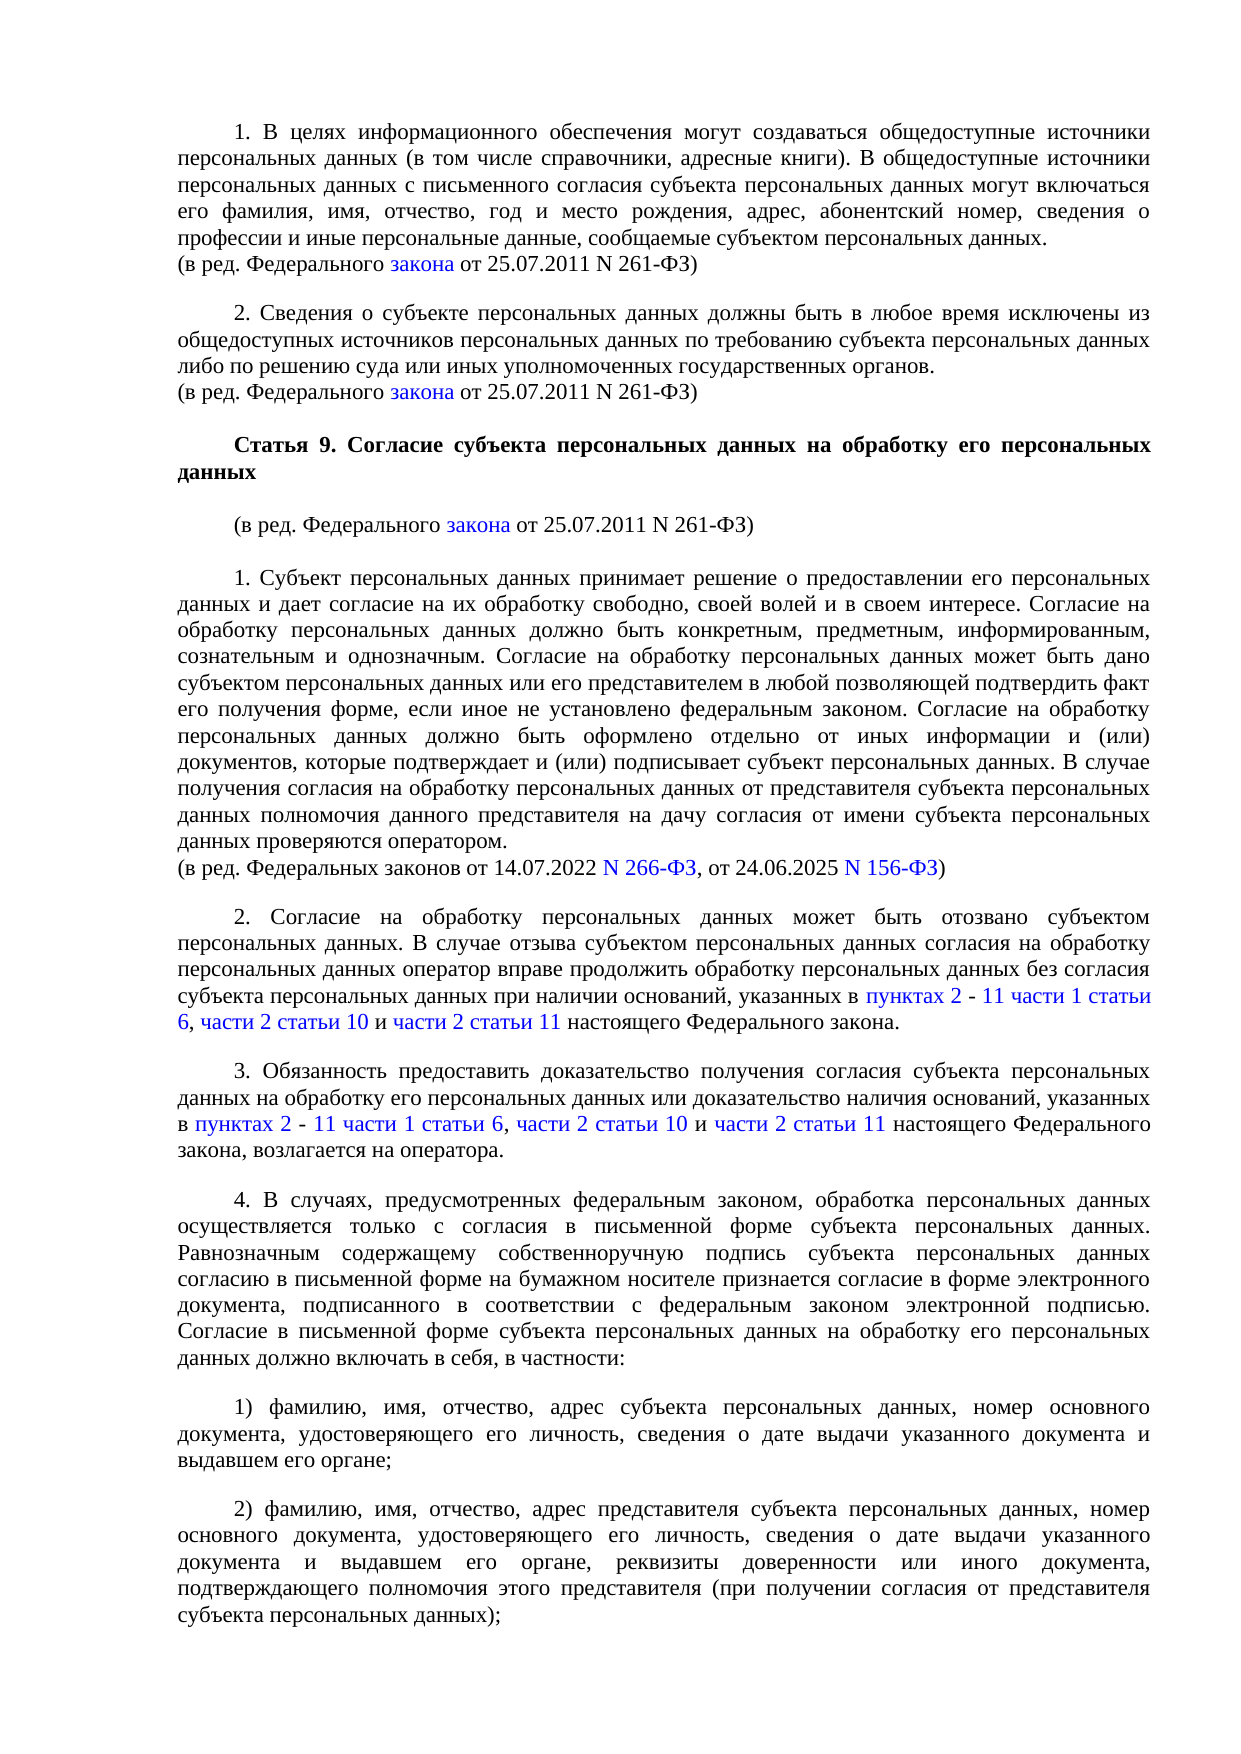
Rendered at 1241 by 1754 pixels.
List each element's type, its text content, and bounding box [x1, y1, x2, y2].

text 2) фамилию, имя, отчество, адрес представителя субъекта персональных данных, номер основного документа, удостоверяющего его личность, сведения о дате выдачи указанного документа и выдавшем его органе, реквизиты доверенности или иного документа, подтверждающего полномочия этого представителя (при получении согласия от представителя субъекта персональных данных); [177, 1495, 1152, 1627]
text Статья 9. Согласие субъекта персональных данных на обработку его персональных данных [177, 431, 1152, 484]
text 4. В случаях, предусмотренных федеральным законом, обработка персональных данных осуществляется только с согласия в письменной форме субъекта персональных данных. Равнозначным содержащему собственноручную подпись субъекта персональных данных согласию в письменной форме на бумажном носителе признается согласие в форме электронного документа, подписанного в соответствии с федеральным законом электронной подписью. Согласие в письменной форме субъекта персональных данных на обработку его персональных данных должно включать в себя, в частности: [177, 1186, 1152, 1370]
text (в ред. Федеральных законов от 14.07.2022 N 266-ФЗ, от 24.06.2025 N 156-ФЗ) [177, 853, 1152, 880]
text (в ред. Федерального закона от 25.07.2011 N 261-ФЗ) [177, 511, 1152, 537]
text 1) фамилию, имя, отчество, адрес субъекта персональных данных, номер основного документа, удостоверяющего его личность, сведения о дате выдачи указанного документа и выдавшем его органе; [177, 1393, 1152, 1472]
text 2. Согласие на обработку персональных данных может быть отозвано субъектом персональных данных. В случае отзыва субъектом персональных данных согласия на обработку персональных данных оператор вправе продолжить обработку персональных данных без согласия субъекта персональных данных при наличии оснований, указанных в пунктах 2 - 11 части 1 статьи 6, части 2 статьи 10 и части 2 статьи 11 настоящего Федерального закона. [177, 903, 1152, 1034]
text (в ред. Федерального закона от 25.07.2011 N 261-ФЗ) [177, 378, 1152, 405]
text 1. Субъект персональных данных принимает решение о предоставлении его персональных данных и дает согласие на их обработку свободно, своей волей и в своем интересе. Согласие на обработку персональных данных должно быть конкретным, предметным, информированным, сознательным и однозначным. Согласие на обработку персональных данных может быть дано субъектом персональных данных или его представителем в любой позволяющей подтвердить факт его получения форме, если иное не установлено федеральным законом. Согласие на обработку персональных данных должно быть оформлено отдельно от иных информации и (или) документов, которые подтверждает и (или) подписывает субъект персональных данных. В случае получения согласия на обработку персональных данных от представителя субъекта персональных данных полномочия данного представителя на дачу согласия от имени субъекта персональных данных проверяются оператором. [177, 563, 1152, 853]
text 3. Обязанность предоставить доказательство получения согласия субъекта персональных данных на обработку его персональных данных или доказательство наличия оснований, указанных в пунктах 2 - 11 части 1 статьи 6, части 2 статьи 10 и части 2 статьи 11 настоящего Федерального закона, возлагается на оператора. [177, 1057, 1152, 1163]
text 1. В целях информационного обеспечения могут создаваться общедоступные источники персональных данных (в том числе справочники, адресные книги). В общедоступные источники персональных данных с письменного согласия субъекта персональных данных могут включаться его фамилия, имя, отчество, год и место рождения, адрес, абонентский номер, сведения о профессии и иные персональные данные, сообщаемые субъектом персональных данных. [177, 118, 1152, 250]
text 2. Сведения о субъекте персональных данных должны быть в любое время исключены из общедоступных источников персональных данных по требованию субъекта персональных данных либо по решению суда или иных уполномоченных государственных органов. [177, 299, 1152, 378]
text (в ред. Федерального закона от 25.07.2011 N 261-ФЗ) [177, 250, 1152, 276]
